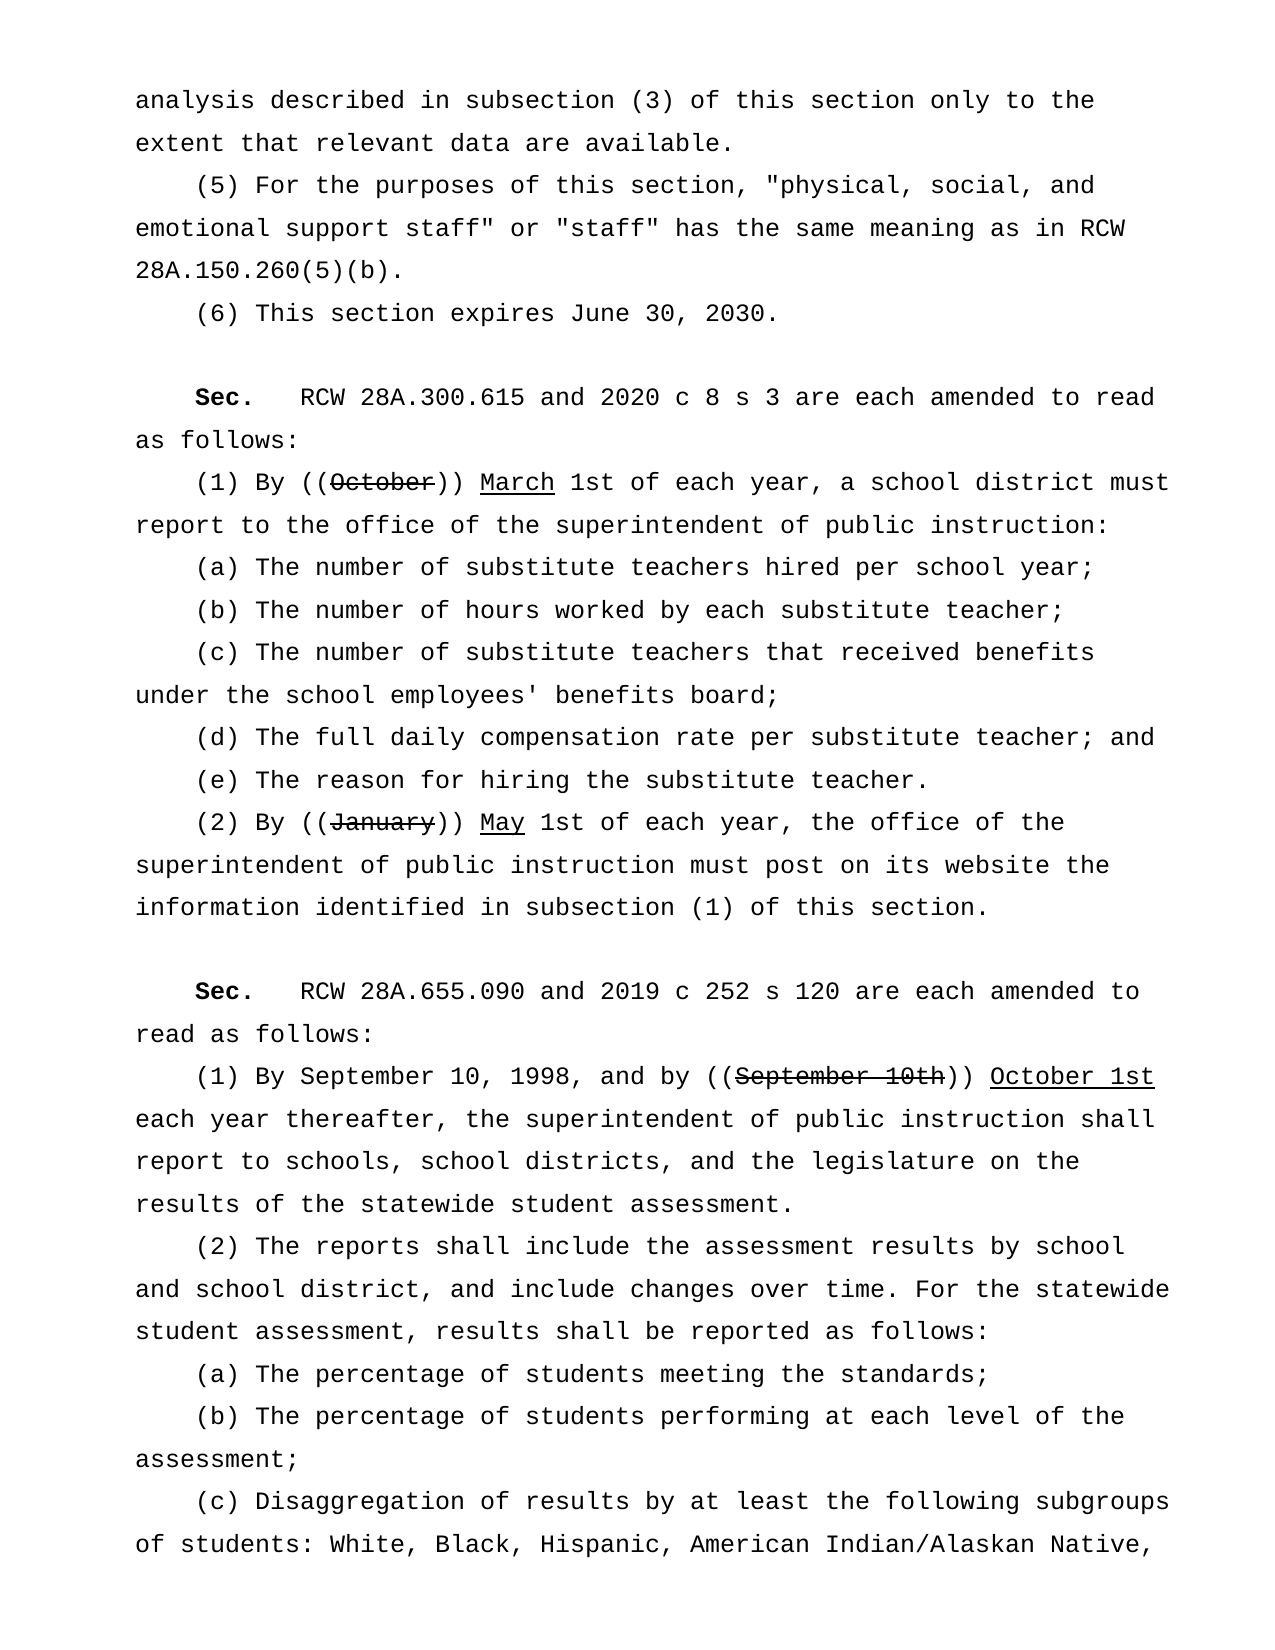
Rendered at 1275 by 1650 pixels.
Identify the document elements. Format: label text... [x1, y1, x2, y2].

text (6) This section expires June 30, 2030. [135, 287, 1170, 330]
text (b) The number of hours worked by each substitute teacher; [135, 584, 1170, 627]
text (a) The percentage of students meeting the standards; [135, 1348, 1170, 1391]
text (1) By ((October)) March 1st of each year, a school district must report to the office of the superintendent of public instruction: [135, 457, 1170, 542]
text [135, 1476, 1170, 1561]
text (5) For the purposes of this section, "physical, social, and emotional support staff" or "staff" has the same meaning as in RCW 28A.150.260(5)(b). [135, 160, 1170, 287]
text (b) The percentage of students performing at each level of the assessment; [135, 1391, 1170, 1476]
text (2) The reports shall include the assessment results by school and school district, and include changes over time. For the statewide student assessment, results shall be reported as follows: [135, 1221, 1170, 1348]
text (1) By September 10, 1998, and by ((September 10th)) October 1st each year thereafter, the superintendent of public instruction shall report to schools, school districts, and the legislature on the results of the statewide student assessment. [135, 1051, 1170, 1221]
text (2) By ((January)) May 1st of each year, the office of the superintendent of public instruction must post on its website the information identified in subsection (1) of this section. [135, 797, 1170, 924]
text (a) The number of substitute teachers hired per school year; [135, 542, 1170, 584]
text (d) The full daily compensation rate per substitute teacher; and [135, 712, 1170, 754]
text Sec. RCW 28A.300.615 and 2020 c 8 s 3 are each amended to read as follows: [135, 372, 1170, 457]
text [135, 75, 1170, 160]
text (c) The number of substitute teachers that received benefits under the school employees' benefits board; [135, 627, 1170, 712]
text Sec. RCW 28A.655.090 and 2019 c 252 s 120 are each amended to read as follows: [135, 966, 1170, 1051]
text (e) The reason for hiring the substitute teacher. [135, 754, 1170, 797]
